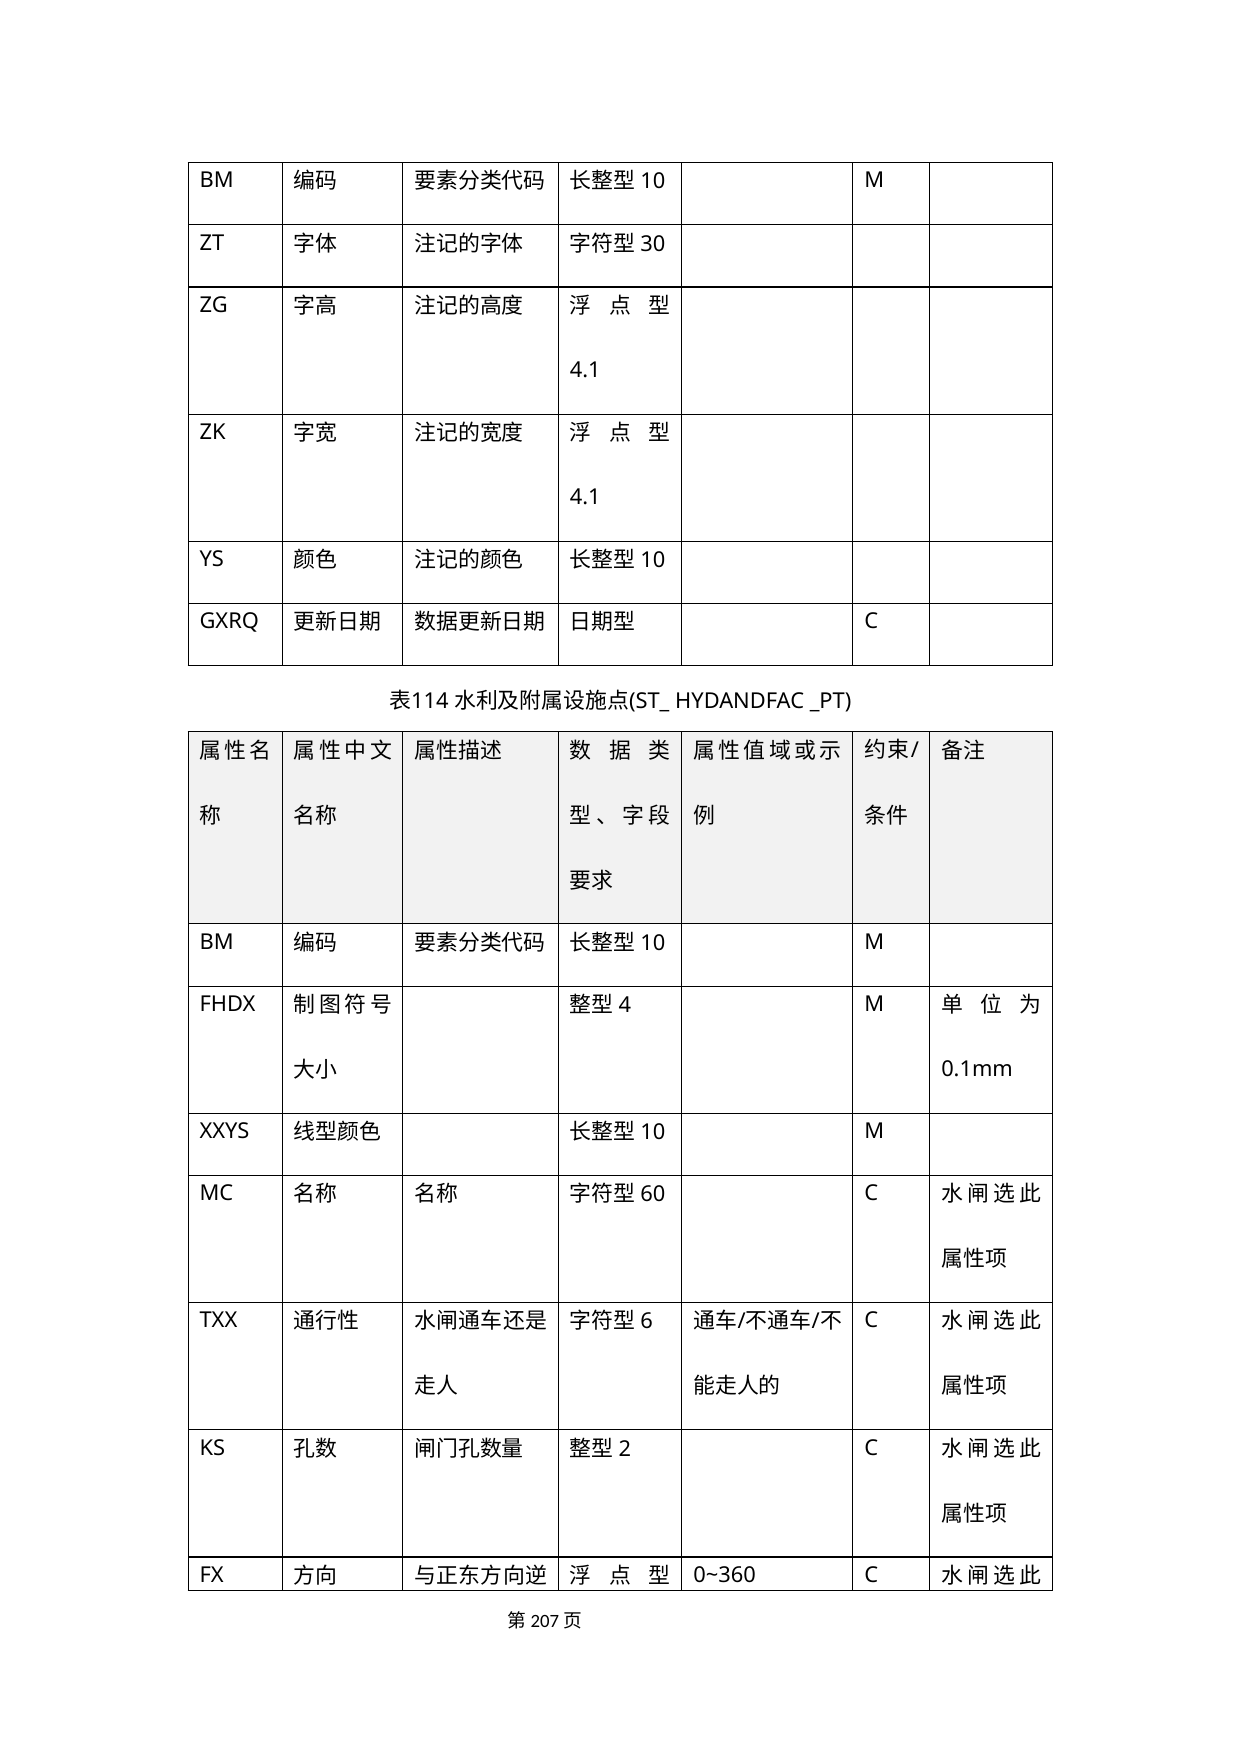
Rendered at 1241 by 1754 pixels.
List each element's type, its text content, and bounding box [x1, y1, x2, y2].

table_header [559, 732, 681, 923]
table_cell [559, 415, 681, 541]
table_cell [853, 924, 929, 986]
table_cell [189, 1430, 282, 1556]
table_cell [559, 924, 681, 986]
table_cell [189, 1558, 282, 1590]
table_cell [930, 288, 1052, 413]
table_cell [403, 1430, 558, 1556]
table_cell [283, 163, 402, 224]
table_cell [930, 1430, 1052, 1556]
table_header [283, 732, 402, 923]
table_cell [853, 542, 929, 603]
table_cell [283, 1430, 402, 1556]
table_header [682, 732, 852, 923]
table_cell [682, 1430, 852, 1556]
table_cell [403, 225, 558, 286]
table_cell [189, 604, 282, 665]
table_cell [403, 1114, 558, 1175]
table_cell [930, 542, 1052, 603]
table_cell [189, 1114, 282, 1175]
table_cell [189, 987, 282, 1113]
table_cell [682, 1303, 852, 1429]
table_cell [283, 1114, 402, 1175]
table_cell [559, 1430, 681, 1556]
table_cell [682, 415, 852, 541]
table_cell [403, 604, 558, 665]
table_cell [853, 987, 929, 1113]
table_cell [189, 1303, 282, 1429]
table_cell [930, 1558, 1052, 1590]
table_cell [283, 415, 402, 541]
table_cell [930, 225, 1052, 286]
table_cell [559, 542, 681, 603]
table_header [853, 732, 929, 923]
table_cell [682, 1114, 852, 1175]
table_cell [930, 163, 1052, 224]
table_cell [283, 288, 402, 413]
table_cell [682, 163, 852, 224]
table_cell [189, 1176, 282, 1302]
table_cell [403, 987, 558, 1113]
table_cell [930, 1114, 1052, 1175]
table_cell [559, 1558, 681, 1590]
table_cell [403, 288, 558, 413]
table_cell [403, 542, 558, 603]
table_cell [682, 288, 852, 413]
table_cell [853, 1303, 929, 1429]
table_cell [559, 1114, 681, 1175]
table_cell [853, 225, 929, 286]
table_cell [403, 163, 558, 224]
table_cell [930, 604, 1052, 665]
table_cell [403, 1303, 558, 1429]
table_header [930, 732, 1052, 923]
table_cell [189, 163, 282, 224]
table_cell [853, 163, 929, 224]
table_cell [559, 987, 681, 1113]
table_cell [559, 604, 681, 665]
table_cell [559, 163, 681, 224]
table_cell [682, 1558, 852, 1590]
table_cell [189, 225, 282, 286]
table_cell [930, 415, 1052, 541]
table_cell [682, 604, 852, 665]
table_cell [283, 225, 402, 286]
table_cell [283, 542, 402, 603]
list 水利及附属设施点(ST_ HYDANDFAC _PT) [187, 682, 1053, 715]
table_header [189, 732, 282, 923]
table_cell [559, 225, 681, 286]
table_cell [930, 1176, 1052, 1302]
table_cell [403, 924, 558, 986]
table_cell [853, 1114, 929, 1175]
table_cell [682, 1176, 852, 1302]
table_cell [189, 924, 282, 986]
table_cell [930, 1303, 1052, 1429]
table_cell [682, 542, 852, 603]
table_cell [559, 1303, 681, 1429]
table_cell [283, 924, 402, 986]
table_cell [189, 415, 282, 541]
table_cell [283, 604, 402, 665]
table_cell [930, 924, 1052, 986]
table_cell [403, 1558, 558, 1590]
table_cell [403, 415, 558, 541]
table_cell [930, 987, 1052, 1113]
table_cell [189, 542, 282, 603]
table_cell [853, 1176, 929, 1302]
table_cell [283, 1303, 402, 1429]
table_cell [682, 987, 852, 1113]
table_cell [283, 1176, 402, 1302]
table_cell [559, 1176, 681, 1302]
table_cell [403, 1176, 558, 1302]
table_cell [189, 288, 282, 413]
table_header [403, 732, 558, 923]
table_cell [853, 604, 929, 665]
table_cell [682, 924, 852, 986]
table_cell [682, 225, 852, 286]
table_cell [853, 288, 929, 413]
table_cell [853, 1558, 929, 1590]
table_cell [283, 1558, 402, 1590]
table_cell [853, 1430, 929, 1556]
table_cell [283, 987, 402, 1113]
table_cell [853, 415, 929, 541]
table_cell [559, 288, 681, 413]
